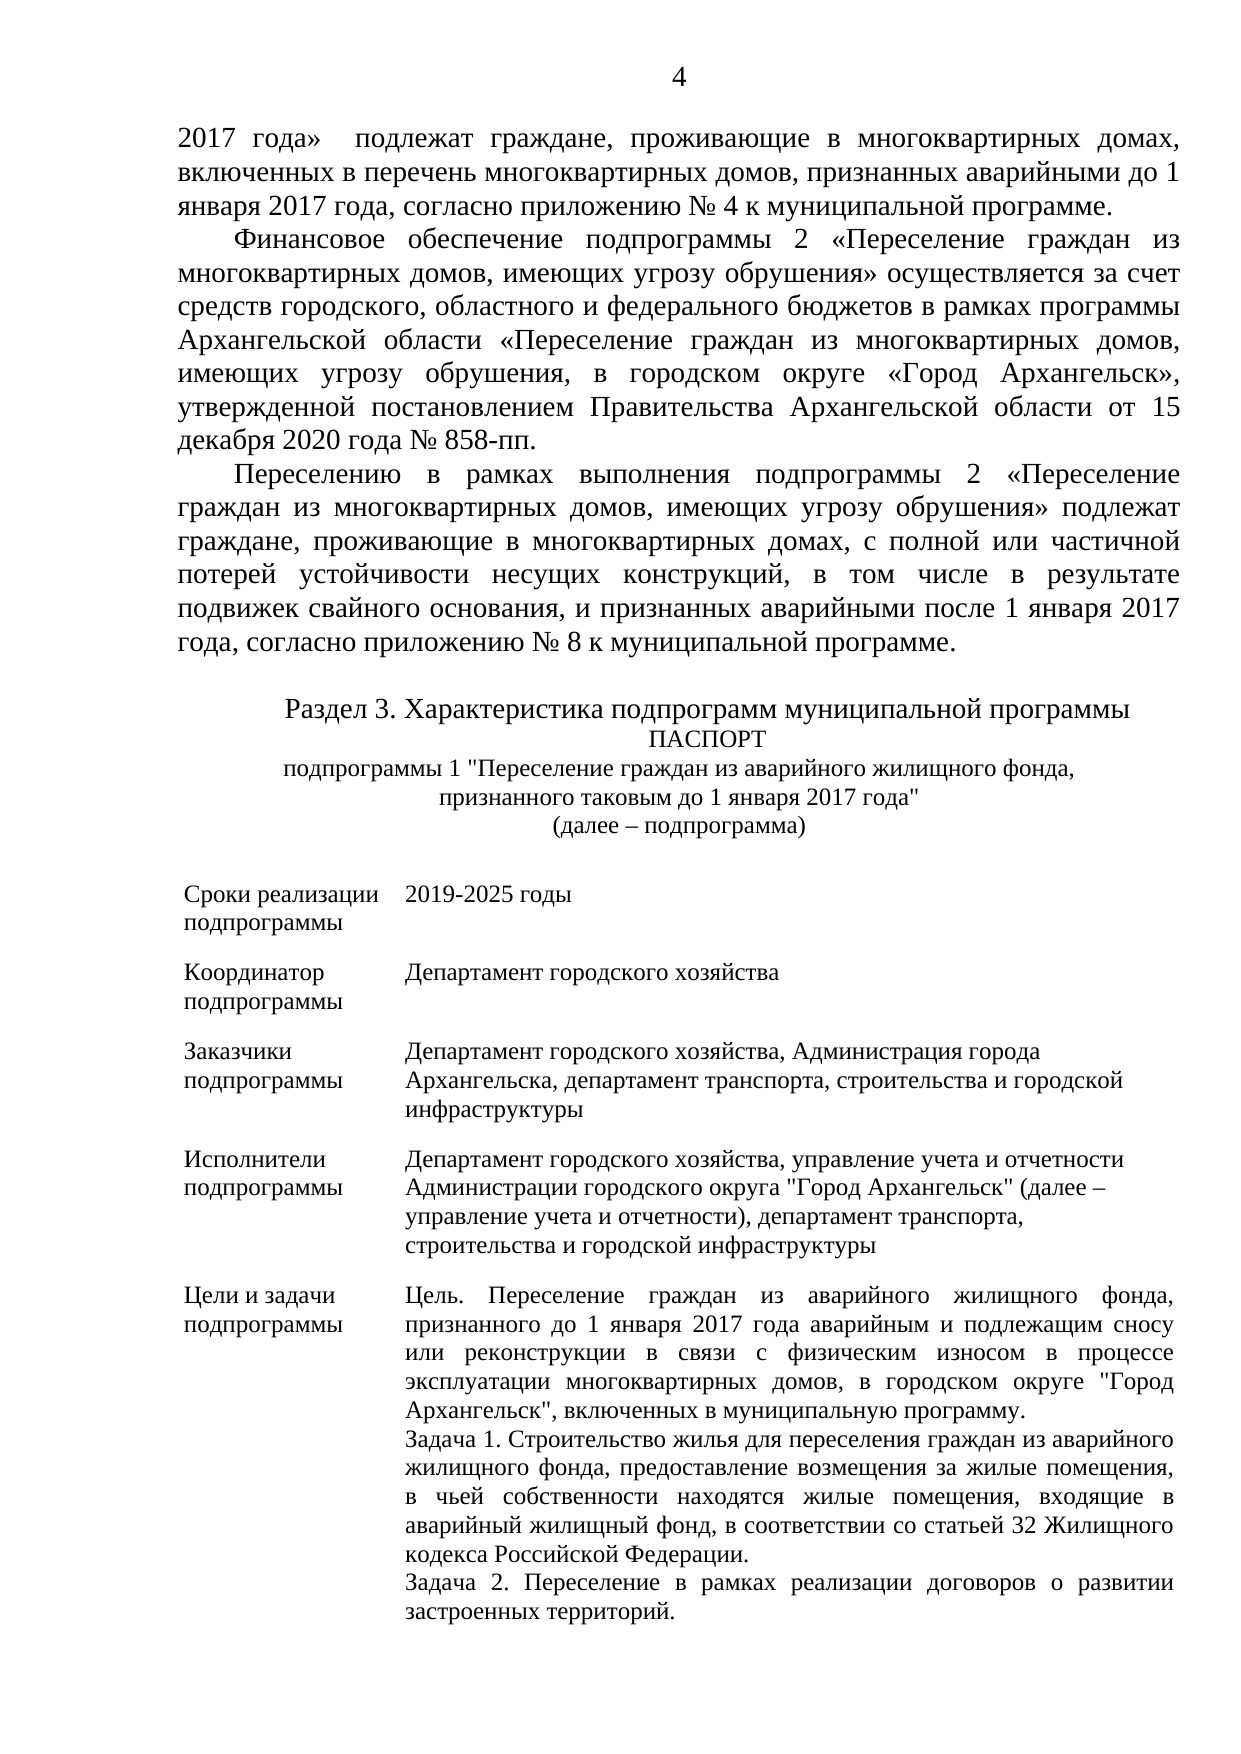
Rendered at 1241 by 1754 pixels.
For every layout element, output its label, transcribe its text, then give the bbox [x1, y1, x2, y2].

table_cell Заказчики подпрограммы [177, 1026, 398, 1133]
table_header 2019-2025 годы [399, 868, 1181, 947]
table_cell Департамент городского хозяйства, управление учета и отчетности Администрации городского округа "Город Архангельск" (далее – управление учета и отчетности), департамент транспорта, строительства и городской инфраструктуры [399, 1133, 1181, 1269]
table_cell Департамент городского хозяйства [399, 947, 1181, 1026]
table_cell Исполнители подпрограммы [177, 1133, 398, 1269]
table_cell Департамент городского хозяйства, Администрация города Архангельска, департамент транспорта, строительства и городской инфраструктуры [399, 1026, 1181, 1133]
text (далее – подпрограмма) [177, 811, 1181, 839]
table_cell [177, 1269, 398, 1636]
text признанного таковым до 1 января 2017 года" [177, 782, 1181, 811]
text Переселению в рамках выполнения подпрограммы 2 «Переселение граждан из многоквартирных домов, имеющих угрозу обрушения» подлежат граждане, проживающие в многоквартирных домах, с полной или частичной потерей устойчивости несущих конструкций, в том числе в результате подвижек свайного основания, и признанных аварийными после 1 января 2017 года, согласно приложению № 8 к муниципальной программе. [177, 456, 1181, 657]
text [177, 121, 1181, 221]
text Раздел 3. Характеристика подпрограмм муниципальной программы [177, 691, 1181, 724]
text ПАСПОРТ [177, 724, 1181, 753]
text Финансовое обеспечение подпрограммы 2 «Переселение граждан из многоквартирных домов, имеющих угрозу обрушения» осуществляется за счет средств городского, областного и федерального бюджетов в рамках программы Архангельской области «Переселение граждан из многоквартирных домов, имеющих угрозу обрушения, в городском округе «Город Архангельск», утвержденной постановлением Правительства Архангельской области от 15 декабря 2020 года № 858-пп. [177, 221, 1181, 456]
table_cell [399, 1269, 1181, 1636]
table_cell Координатор подпрограммы [177, 947, 398, 1026]
text подпрограммы 1 "Переселение граждан из аварийного жилищного фонда, [177, 753, 1181, 782]
table_header Сроки реализации подпрограммы [177, 868, 398, 947]
